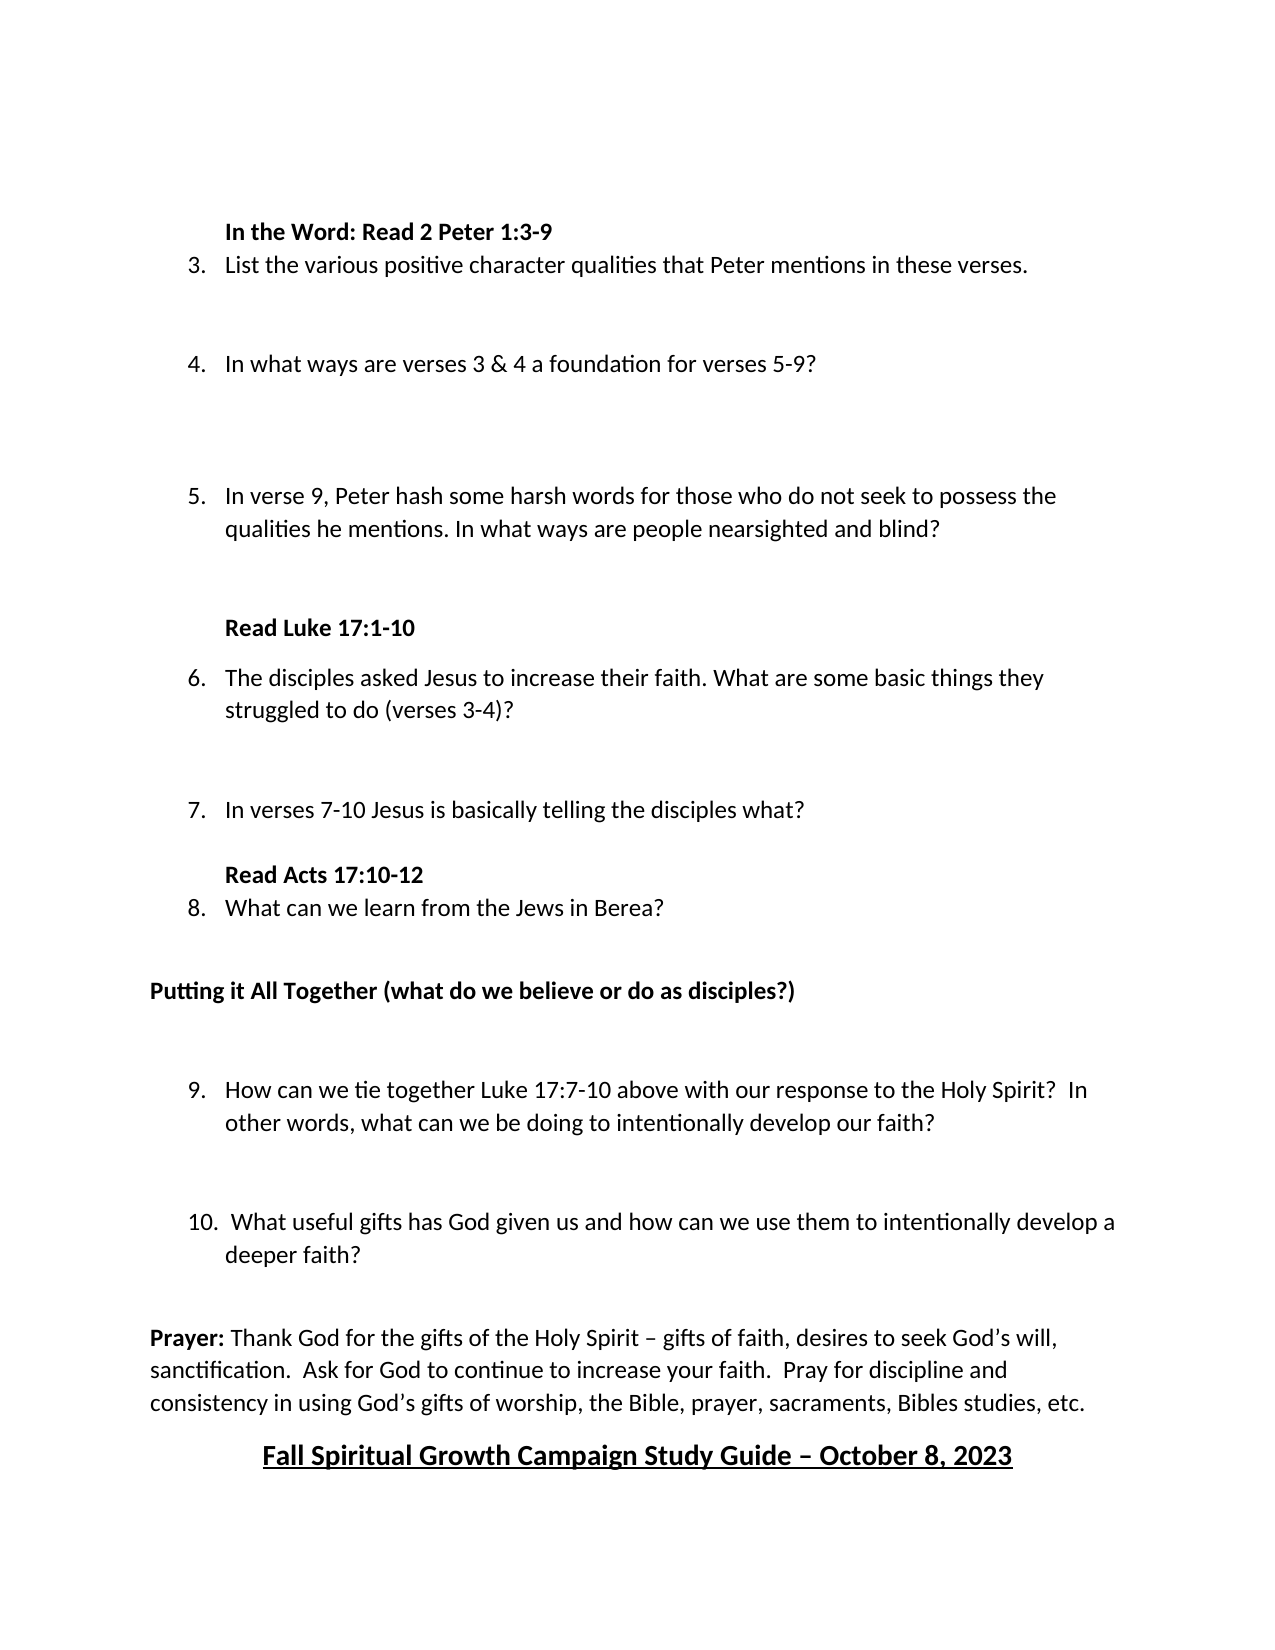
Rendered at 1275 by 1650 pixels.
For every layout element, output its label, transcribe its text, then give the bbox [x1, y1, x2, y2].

list List the various positive character qualities that Peter mentions in these verses. [187, 249, 1125, 279]
list How can we tie together Luke 17:7-10 above with our response to the Holy Spirit? In other words, what can we be doing to intentionally develop our faith? [187, 1074, 1125, 1138]
list What useful gifts has God given us and how can we use them to intentionally develop a deeper faith? [187, 1206, 1125, 1270]
list Read Acts 17:10-12 [225, 859, 1125, 890]
list In verses 7-10 Jesus is basically telling the disciples what? [187, 794, 1125, 824]
list In what ways are verses 3 & 4 a foundation for verses 5-9? [187, 348, 1125, 378]
list What can we learn from the Jews in Berea? [187, 892, 1125, 923]
text Putting it All Together (what do we believe or do as disciples?) [150, 975, 1125, 1006]
list In verse 9, Peter hash some harsh words for those who do not seek to possess the qualities he mentions. In what ways are people nearsighted and blind? [187, 480, 1125, 543]
text Read Luke 17:1-10 [150, 612, 1125, 643]
list In the Word: Read 2 Peter 1:3-9 [225, 216, 1125, 246]
text Prayer: Thank God for the gifts of the Holy Spirit – gifts of faith, desires to seek God’s will, sanctification. Ask for God to continue to increase your faith. Pray for discipline and consistency in using God’s gifts of worship, the Bible, prayer, sacraments, Bibles studies, etc. [150, 1322, 1125, 1418]
text Fall Spiritual Growth Campaign Study Guide – October 8, 2023 [150, 1437, 1125, 1473]
list The disciples asked Jesus to increase their faith. What are some basic things they struggled to do (verses 3-4)? [187, 662, 1125, 725]
